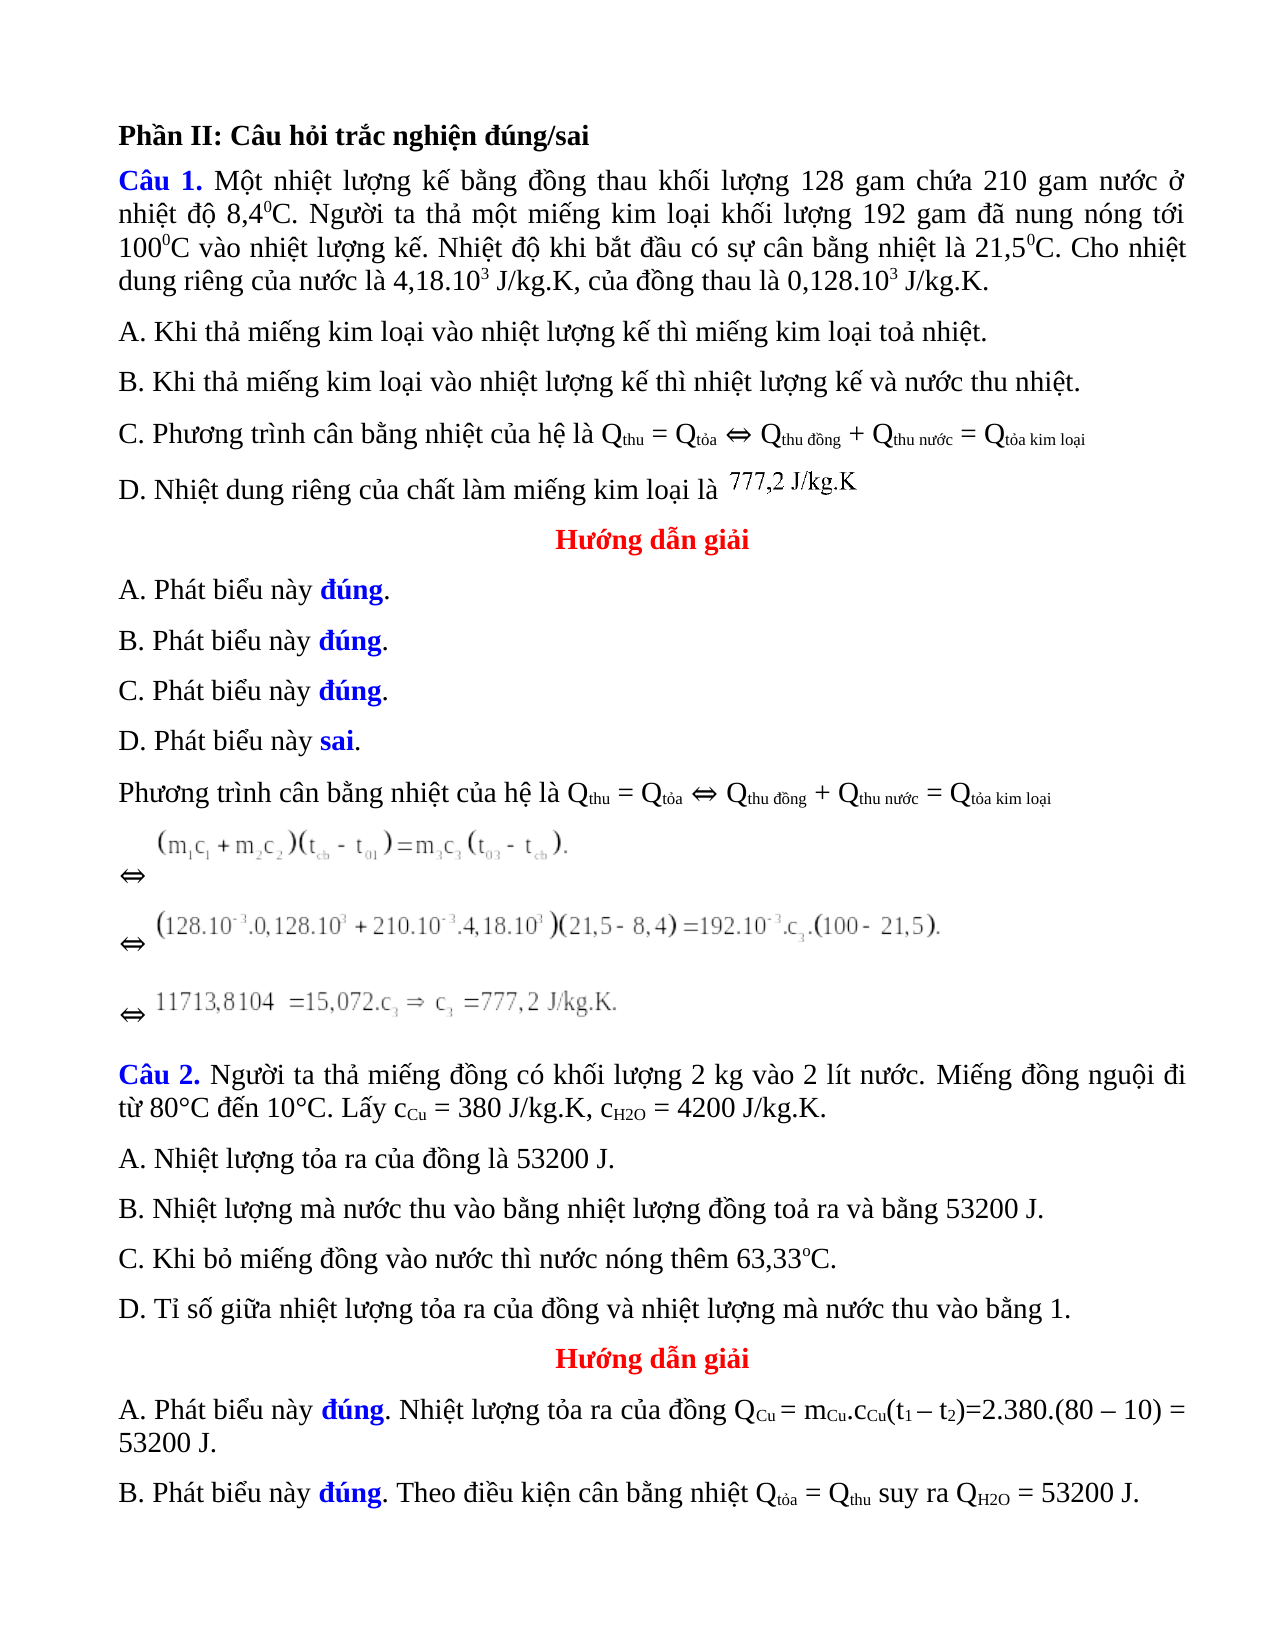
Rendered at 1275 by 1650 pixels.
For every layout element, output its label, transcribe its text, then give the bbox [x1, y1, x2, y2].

text A. Phát biểu này đúng. Nhiệt lượng tỏa ra của đồng QCu = mCu.cCu(t1 – t2)=2.380.(80 – 10) = 53200 J. [118, 1392, 1186, 1459]
text B. Khi thả miếng kim loại vào nhiệt lượng kế thì nhiệt lượng kế và nước thu nhiệt. [118, 364, 1186, 397]
text Câu 1. Một nhiệt lượng kế bằng đồng thau khối lượng 128 gam chứa 210 gam nước ở nhiệt độ 8,40C. Người ta thả một miếng kim loại khối lượng 192 gam đã nung nóng tới 1000C vào nhiệt lượng kế. Nhiệt độ khi bắt đầu có sự cân bằng nhiệt là 21,50C. Cho nhiệt dung riêng của nước là 4,18.103 J/kg.K, của đồng thau là 0,128.103 J/kg.K. [118, 163, 1186, 297]
text Câu 2. Người ta thả miếng đồng có khối lượng 2 kg vào 2 lít nước. Miếng đồng nguội đi từ 80°C đến 10°C. Lấy cCu = 380 J/kg.K, cH2O = 4200 J/kg.K. [118, 1057, 1186, 1124]
text D. Phát biểu này sai. [118, 723, 1186, 757]
text Hướng dẫn giải [118, 522, 1186, 556]
text ⇔ [118, 825, 1186, 890]
text C. Khi bỏ miếng đồng vào nước thì nước nóng thêm 63,33oC. [118, 1241, 1186, 1275]
picture [725, 466, 862, 500]
text B. Phát biểu này đúng. Theo điều kiện cân bằng nhiệt Qtỏa = Qthu suy ra QH2O = 53200 J. [118, 1476, 1186, 1509]
text B. Nhiệt lượng mà nước thu vào bằng nhiệt lượng đồng toả ra và bằng 53200 J. [118, 1191, 1186, 1224]
text A. Phát biểu này đúng. [118, 572, 1186, 606]
text A. Khi thả miếng kim loại vào nhiệt lượng kế thì miếng kim loại toả nhiệt. [118, 314, 1186, 347]
text D. Nhiệt dung riêng của chất làm miếng kim loại là [118, 466, 1186, 506]
text C. Phương trình cân bằng nhiệt của hệ là Qthu = Qtỏa ⇔ Qthu đồng + Qthu nước = Qtỏa kim loại [118, 414, 1186, 449]
text Phương trình cân bằng nhiệt của hệ là Qthu = Qtỏa ⇔ Qthu đồng + Qthu nước = Qtỏa kim loại [118, 773, 1186, 808]
text A. Nhiệt lượng tỏa ra của đồng là 53200 J. [118, 1141, 1186, 1174]
text ⇔ [118, 984, 1186, 1031]
text D. Tỉ số giữa nhiệt lượng tỏa ra của đồng và nhiệt lượng mà nước thu vào bằng 1. [118, 1291, 1186, 1325]
text C. Phát biểu này đúng. [118, 673, 1186, 706]
text B. Phát biểu này đúng. [118, 623, 1186, 656]
text Phần II: Câu hỏi trắc nghiện đúng/sai [118, 118, 1186, 152]
text ⇔ [118, 907, 1186, 958]
text Hướng dẫn giải [118, 1342, 1186, 1375]
